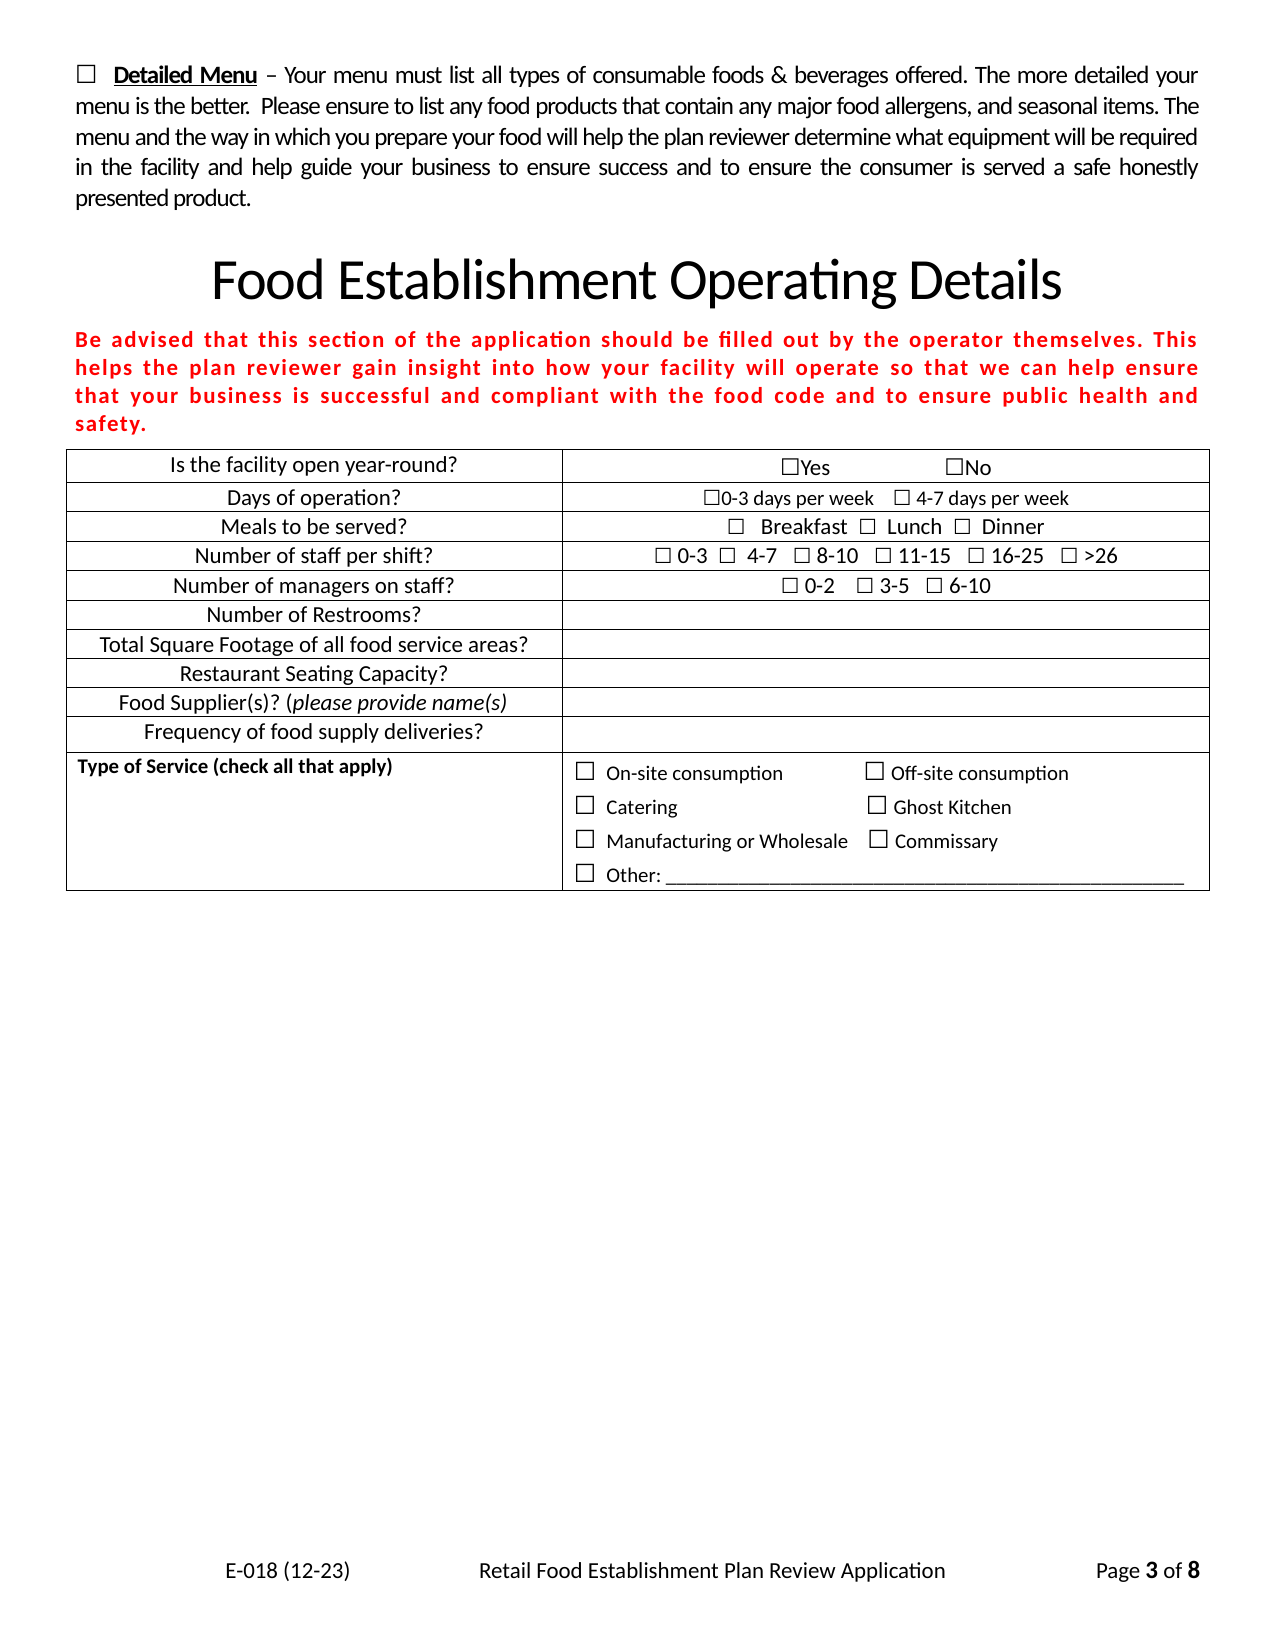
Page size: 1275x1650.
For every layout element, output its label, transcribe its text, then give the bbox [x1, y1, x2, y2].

table_cell Number of Restrooms? [67, 601, 562, 629]
table_cell [563, 601, 1209, 629]
table_cell Frequency of food supply deliveries? [67, 717, 562, 752]
subtitle Be advised that this section of the application should be filled out by the operator themselves. This helps the plan reviewer gain insight into how your facility will operate so that we can help ensure that your business is successful and compliant with the food code and to ensure public health and safety. [75, 325, 1200, 437]
table_cell [563, 630, 1209, 658]
table_cell [563, 659, 1209, 687]
table_cell Number of staff per shift? [67, 542, 562, 570]
table_header Is the facility open year-round? [67, 450, 562, 482]
table_cell Type of Service (check all that apply) [67, 753, 562, 889]
table_cell Meals to be served? [67, 512, 562, 541]
table_cell Restaurant Seating Capacity? [67, 659, 562, 687]
table_cell Food Supplier(s)? (please provide name(s) [67, 688, 562, 716]
table_cell Total Square Footage of all food service areas? [67, 630, 562, 658]
table_cell [563, 688, 1209, 716]
table_cell 0-3 days per week 4-7 days per week [563, 483, 1209, 511]
table_cell 0-2 3-5 6-10 [563, 571, 1209, 599]
title Detailed Menu – Your menu must list all types of consumable foods & beverages offered. The more detailed your menu is the better. Please ensure to list any food products that contain any major food allergens, and seasonal items. The menu and the way in which you prepare your food will help the plan reviewer determine what equipment will be required in the facility and help guide your business to ensure success and to ensure the consumer is served a safe honestly presented product. [75, 56, 1200, 212]
title Food Establishment Operating Details [75, 243, 1200, 314]
table_cell Number of managers on staff? [67, 571, 562, 599]
table_cell 0-3 4-7 8-10 11-15 16-25 >26 [563, 542, 1209, 570]
table_header Yes No [563, 450, 1209, 482]
table_cell Days of operation? [67, 483, 562, 511]
table_cell Breakfast Lunch Dinner [563, 512, 1209, 541]
table_cell [563, 717, 1209, 752]
table_cell On-site consumption Off-site consumption Catering Ghost Kitchen Manufacturing or Wholesale Commissary Other: __________________________________________________ [563, 753, 1209, 889]
